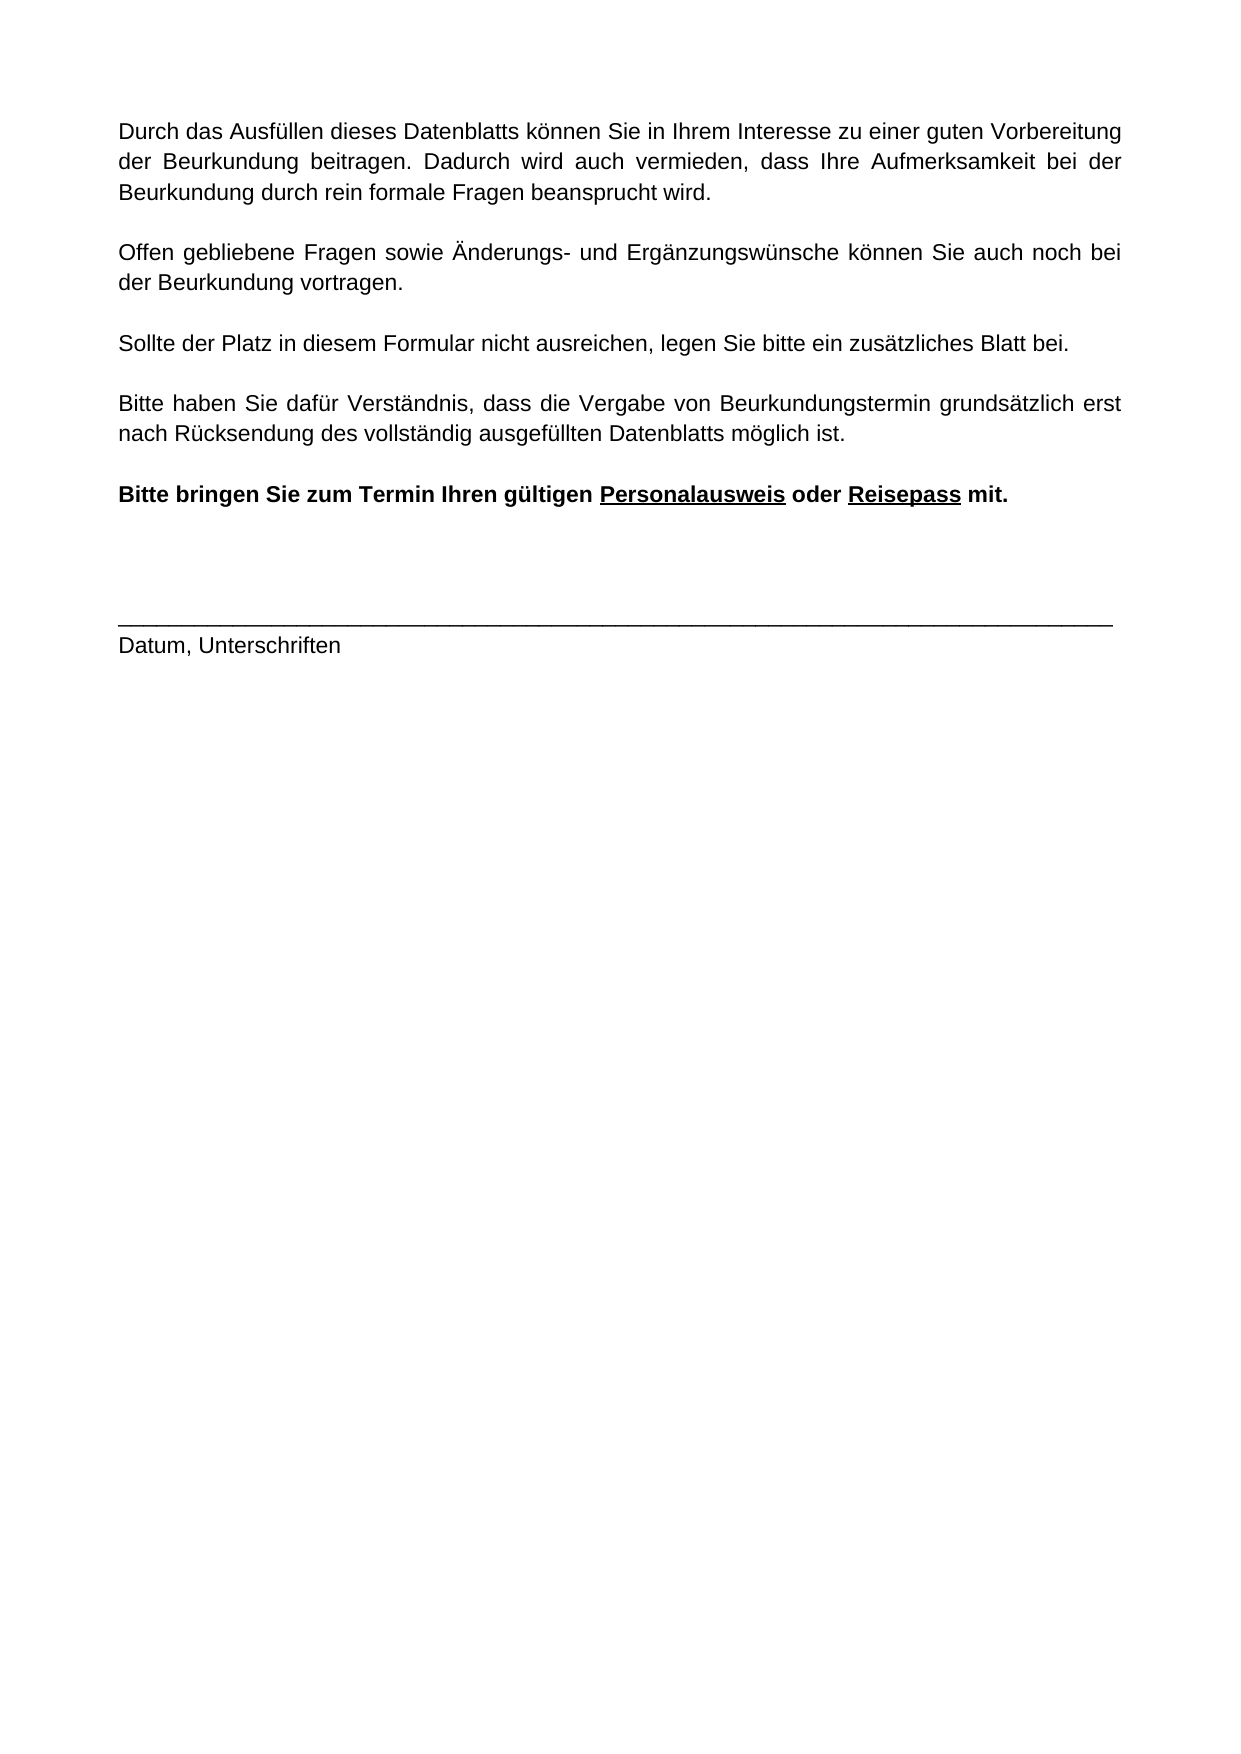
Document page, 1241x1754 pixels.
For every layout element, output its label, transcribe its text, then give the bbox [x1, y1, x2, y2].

text Offen gebliebene Fragen sowie Änderungs- und Ergänzungswünsche können Sie auch noch bei der Beurkundung vortragen. [118, 239, 1122, 296]
text Datum, Unterschriften [118, 632, 1122, 658]
text Durch das Ausfüllen dieses Datenblatts können Sie in Ihrem Interesse zu einer guten Vorbereitung der Beurkundung beitragen. Dadurch wird auch vermieden, dass Ihre Aufmerksamkeit bei der Beurkundung durch rein formale Fragen beansprucht wird. [118, 118, 1122, 205]
text Bitte haben Sie dafür Verständnis, dass die Vergabe von Beurkundungstermin grundsätzlich erst nach Rücksendung des vollständig ausgefüllten Datenblatts möglich ist. [118, 390, 1122, 447]
text Sollte der Platz in diesem Formular nicht ausreichen, legen Sie bitte ein zusätzliches Blatt bei. [118, 329, 1122, 356]
text Bitte bringen Sie zum Termin Ihren gültigen Personalausweis oder Reisepass mit. [118, 481, 1122, 507]
text ______________________________________________________________________________ [118, 601, 1122, 628]
